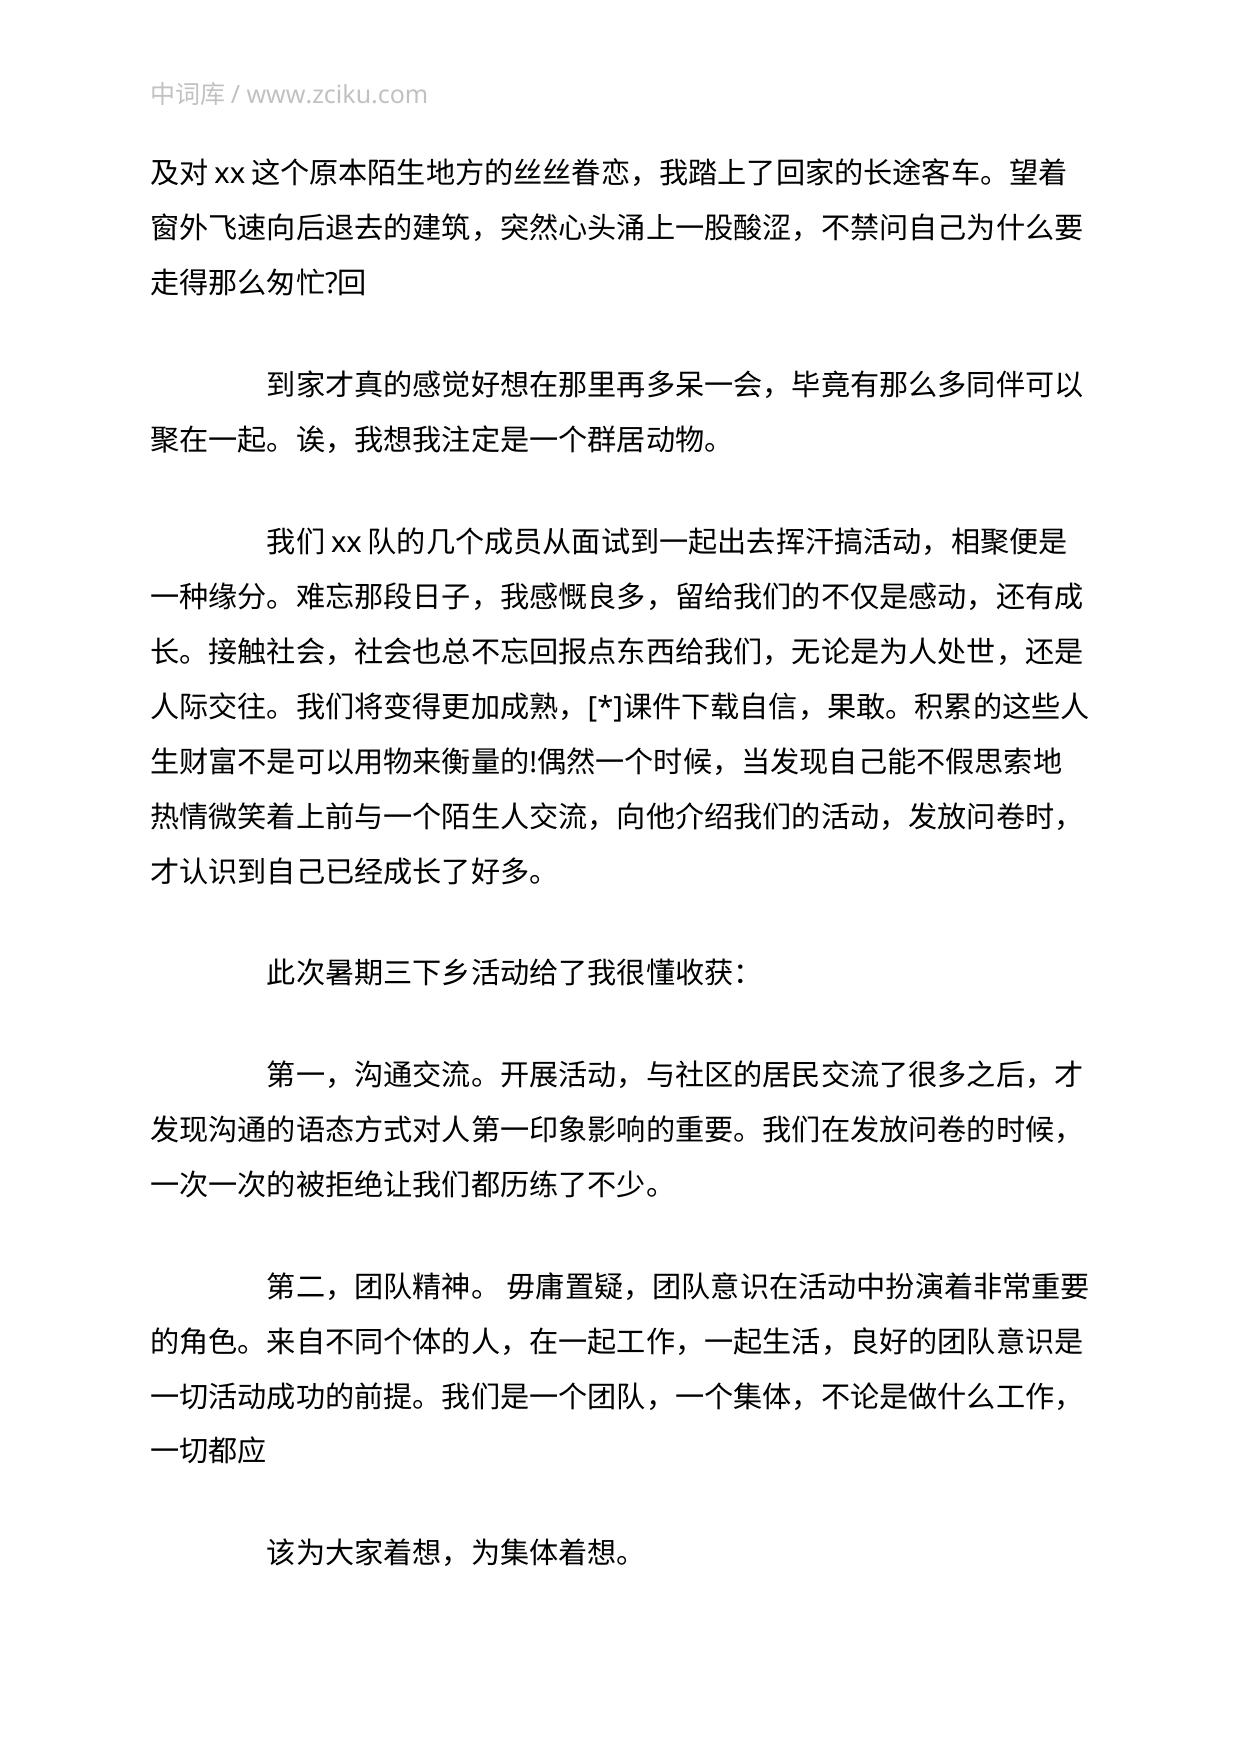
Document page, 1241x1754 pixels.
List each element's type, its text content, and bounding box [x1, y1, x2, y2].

text 我们xx队的几个成员从面试到一起出去挥汗搞活动，相聚便是一种缘分。难忘那段日子，我感慨良多，留给我们的不仅是感动，还有成长。接触社会，社会也总不忘回报点东西给我们，无论是为人处世，还是人际交往。我们将变得更加成熟，[*]课件下载自信，果敢。积累的这些人生财富不是可以用物来衡量的!偶然一个时候，当发现自己能不假思索地热情微笑着上前与一个陌生人交流，向他介绍我们的活动，发放问卷时，才认识到自己已经成长了好多。 [150, 518, 1090, 891]
text 第二，团队精神。 毋庸置疑，团队意识在活动中扮演着非常重要的角色。来自不同个体的人，在一起工作，一起生活，良好的团队意识是一切活动成功的前提。我们是一个团队，一个集体，不论是做什么工作，一切都应 [150, 1263, 1090, 1470]
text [150, 150, 1090, 302]
text 此次暑期三下乡活动给了我很懂收获： [150, 950, 1090, 992]
text 到家才真的感觉好想在那里再多呆一会，毕竟有那么多同伴可以聚在一起。诶，我想我注定是一个群居动物。 [150, 362, 1090, 459]
text 第一，沟通交流。开展活动，与社区的居民交流了很多之后，才发现沟通的语态方式对人第一印象影响的重要。我们在发放问卷的时候，一次一次的被拒绝让我们都历练了不少。 [150, 1052, 1090, 1204]
text 该为大家着想，为集体着想。 [150, 1530, 1090, 1572]
